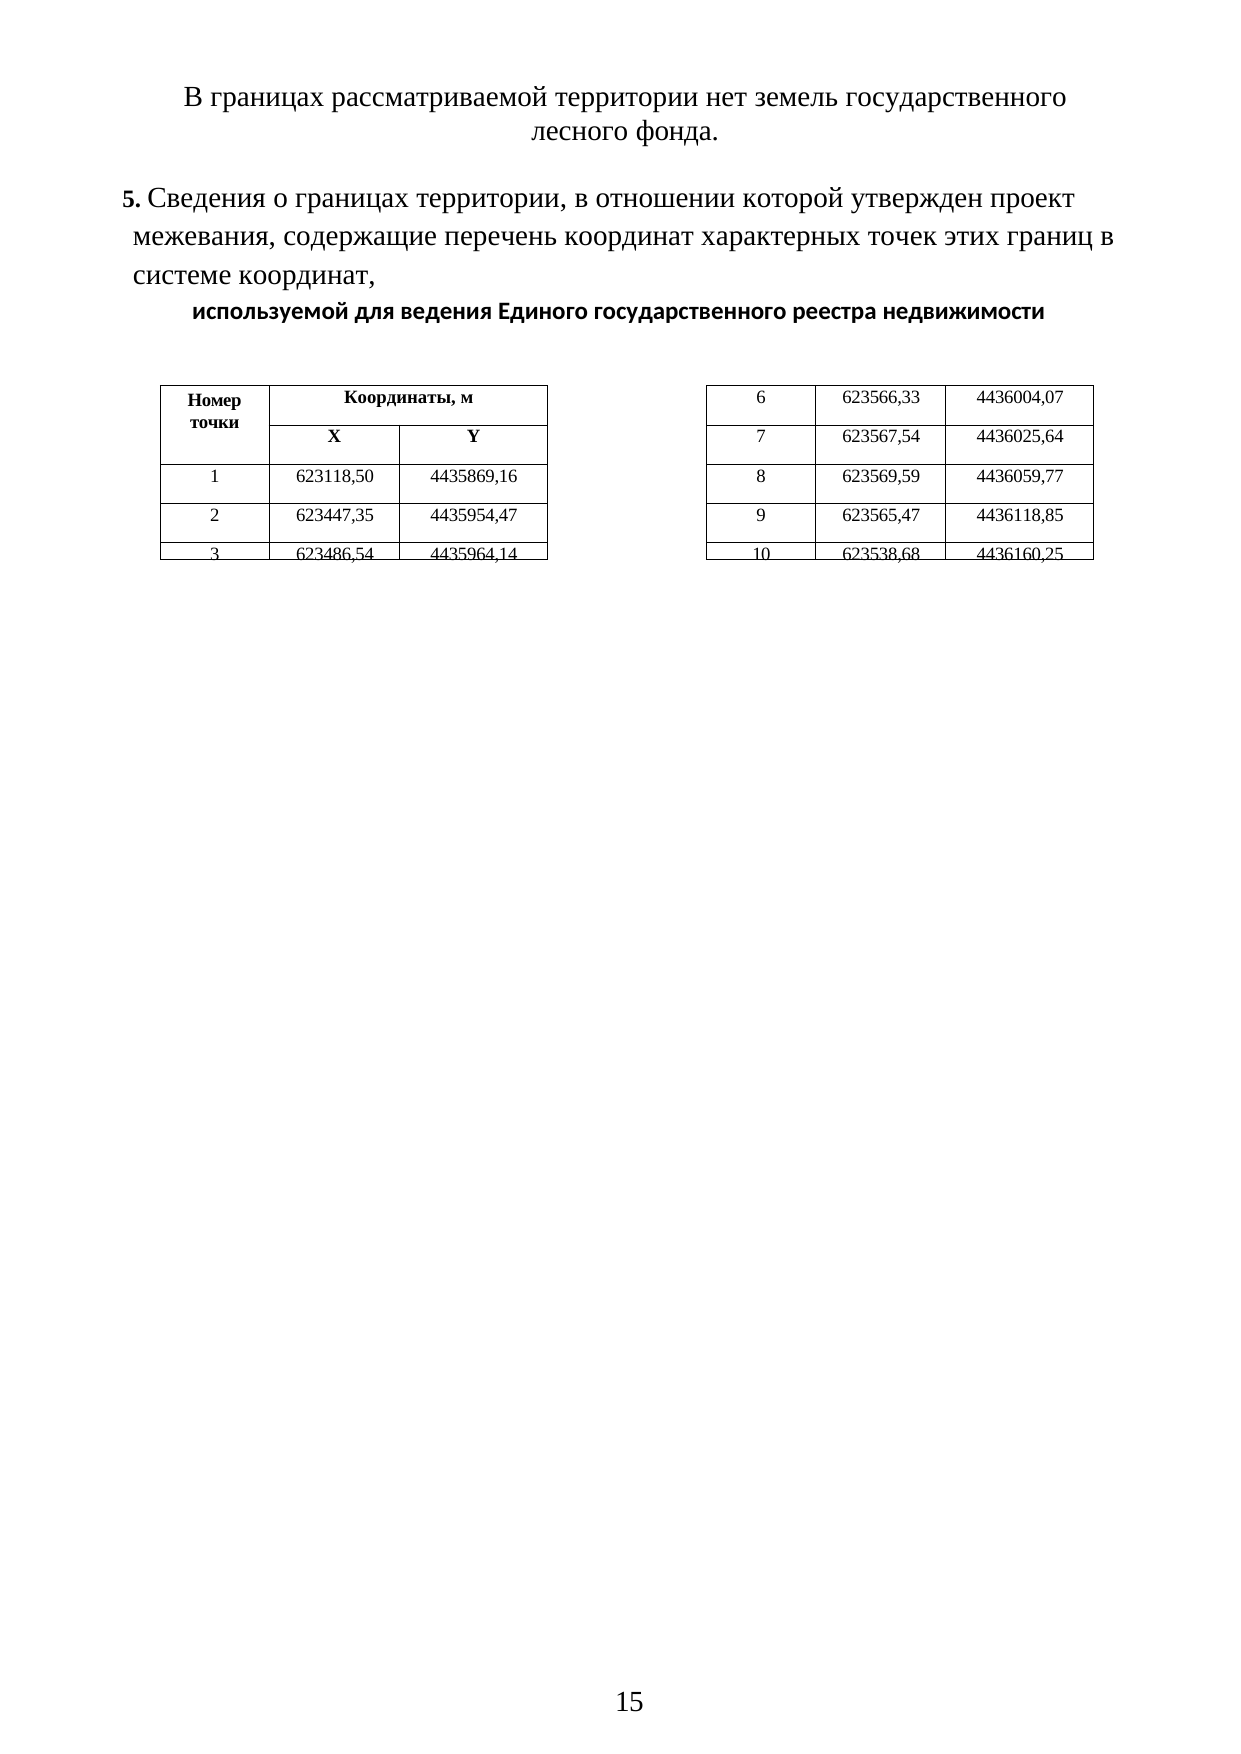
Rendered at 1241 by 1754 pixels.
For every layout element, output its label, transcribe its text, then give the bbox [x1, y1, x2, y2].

text используемой для ведения Единого государственного реестра недвижимости [192, 295, 1223, 326]
text В границах рассматриваемой территории нет земель государственного лесного фонда. [142, 79, 1108, 146]
subtitle Сведения о границах территории, в отношении которой утвержден проект межевания, содержащие перечень координат характерных точек этих границ в системе координат, [122, 180, 1133, 290]
